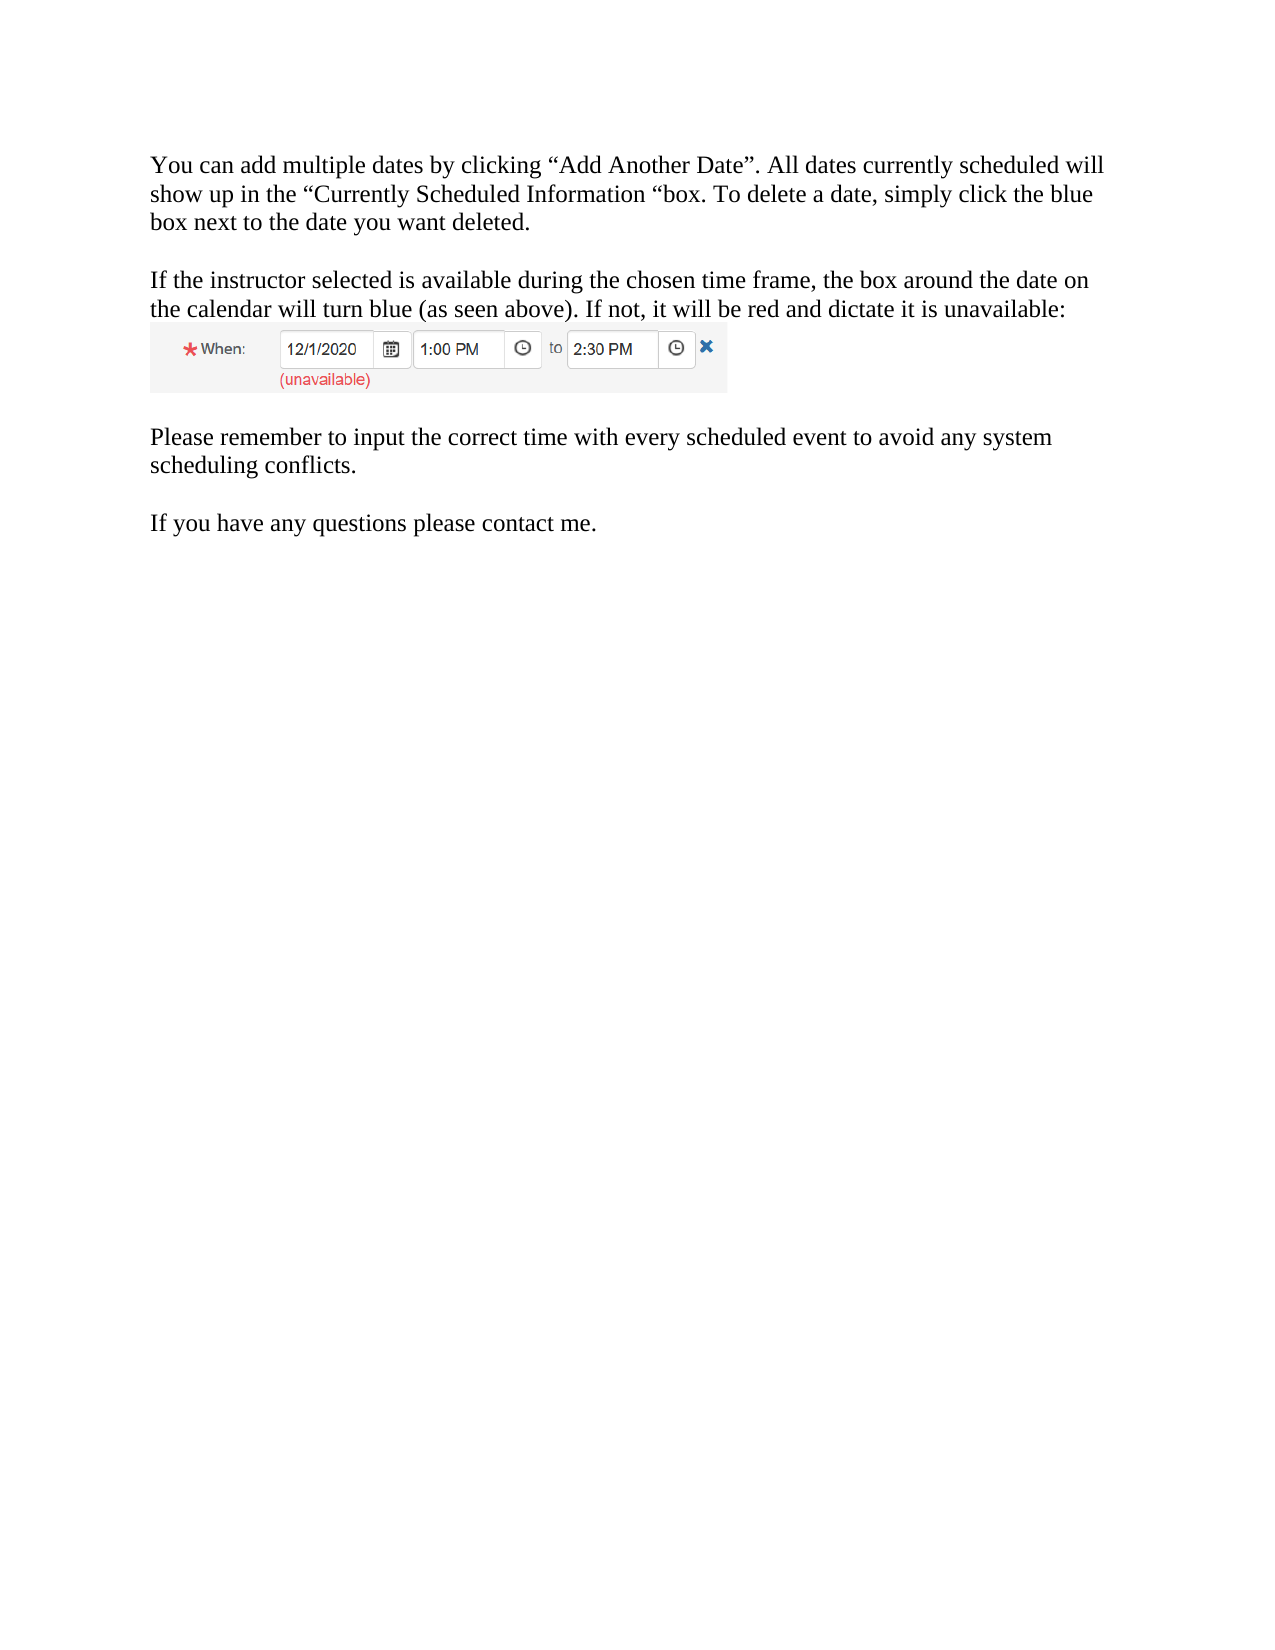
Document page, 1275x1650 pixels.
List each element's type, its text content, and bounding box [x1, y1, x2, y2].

text If you have any questions please contact me. [150, 508, 1125, 537]
text Please remember to input the correct time with every scheduled event to avoid any system scheduling conflicts. [150, 422, 1125, 479]
text You can add multiple dates by clicking “Add Another Date”. All dates currently scheduled will show up in the “Currently Scheduled Information “box. To delete a date, simply click the blue box next to the date you want deleted. [150, 150, 1125, 236]
picture [150, 322, 728, 393]
